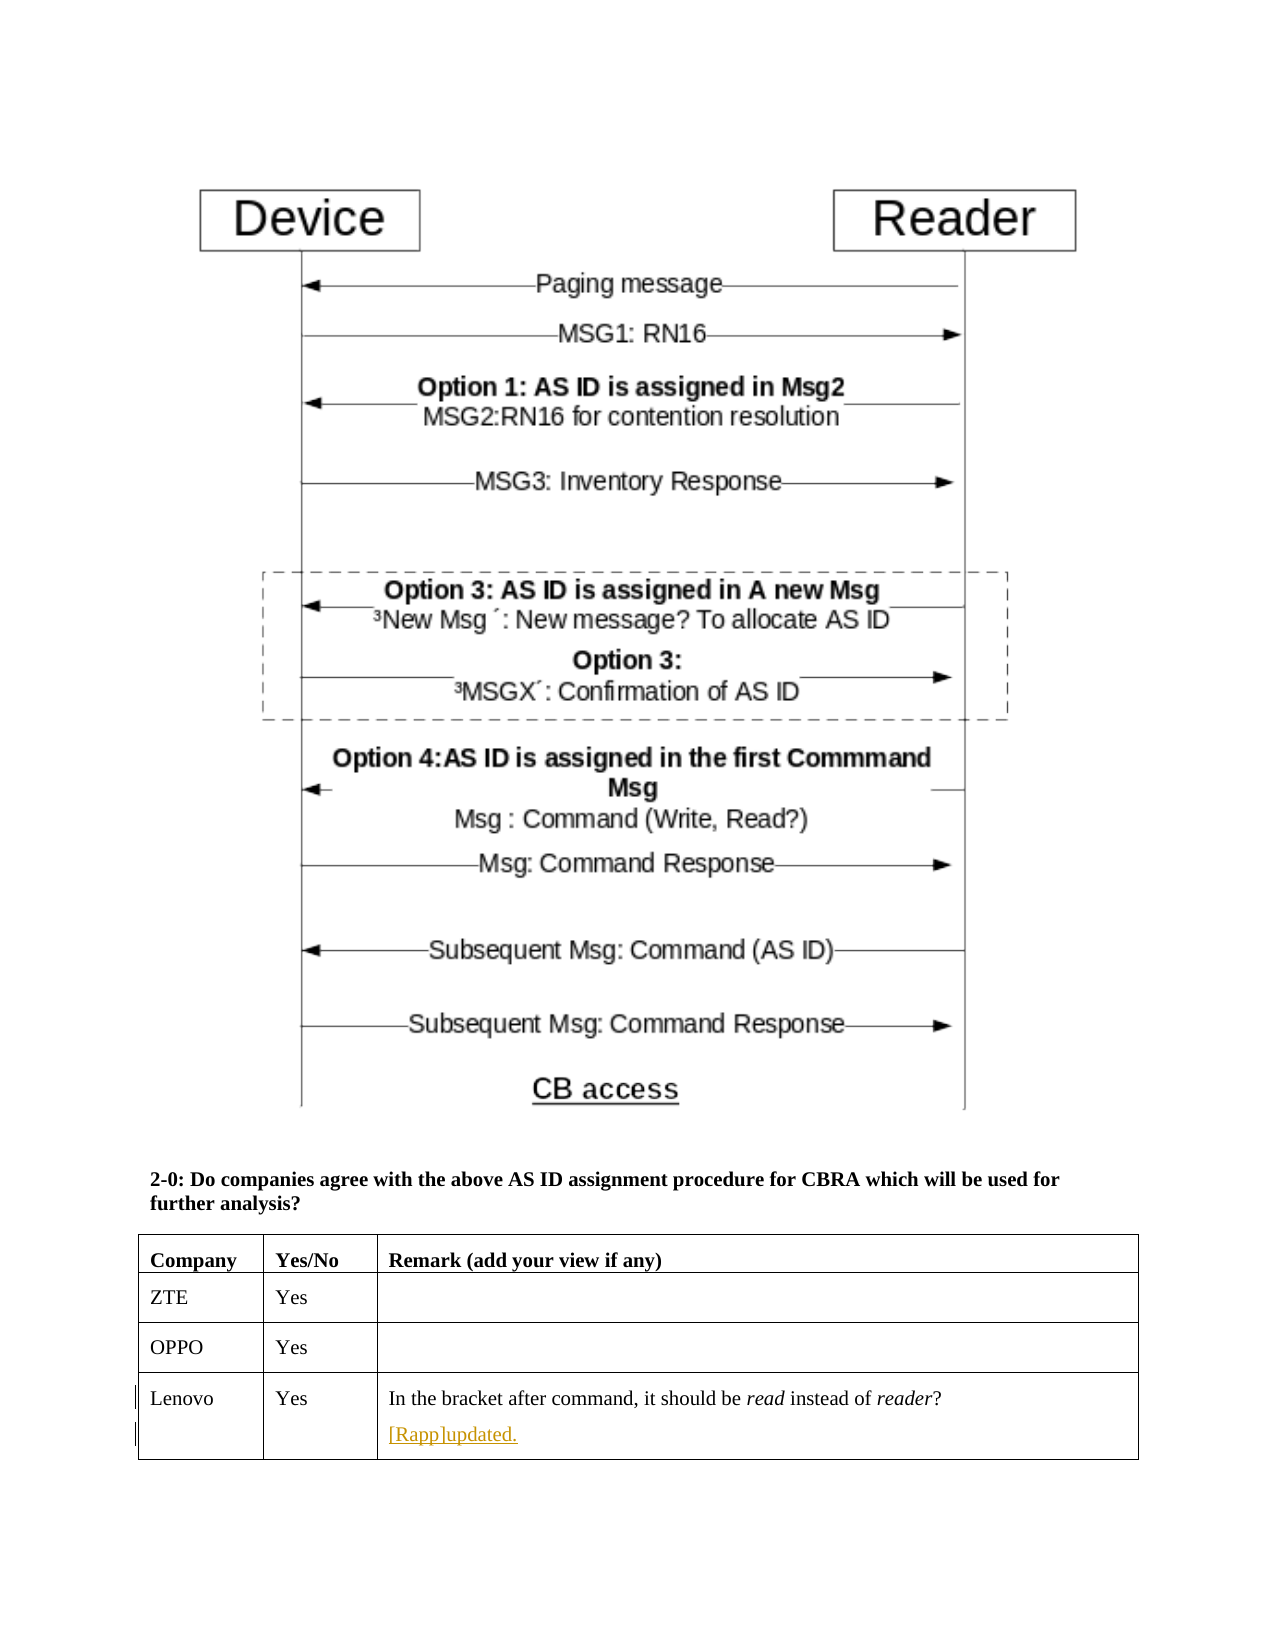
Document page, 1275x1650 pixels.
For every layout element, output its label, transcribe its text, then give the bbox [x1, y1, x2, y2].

table_cell Lenovo [139, 1373, 263, 1458]
table_header Company [139, 1235, 263, 1272]
table_header Yes/No [264, 1235, 377, 1272]
table_cell Yes [264, 1323, 377, 1372]
table_cell [378, 1273, 1138, 1322]
table_header Remark (add your view if any) [378, 1235, 1138, 1272]
table_cell [378, 1323, 1138, 1372]
table_cell OPPO [139, 1323, 263, 1372]
table_cell Yes [264, 1273, 377, 1322]
table_cell ZTE [139, 1273, 263, 1322]
subtitle 2-0: Do companies agree with the above AS ID assignment procedure for CBRA which will be used for further analysis? [150, 1167, 1125, 1215]
table_cell Yes [264, 1373, 377, 1458]
table_cell In the bracket after command, it should be read instead of reader? [378, 1373, 1138, 1458]
